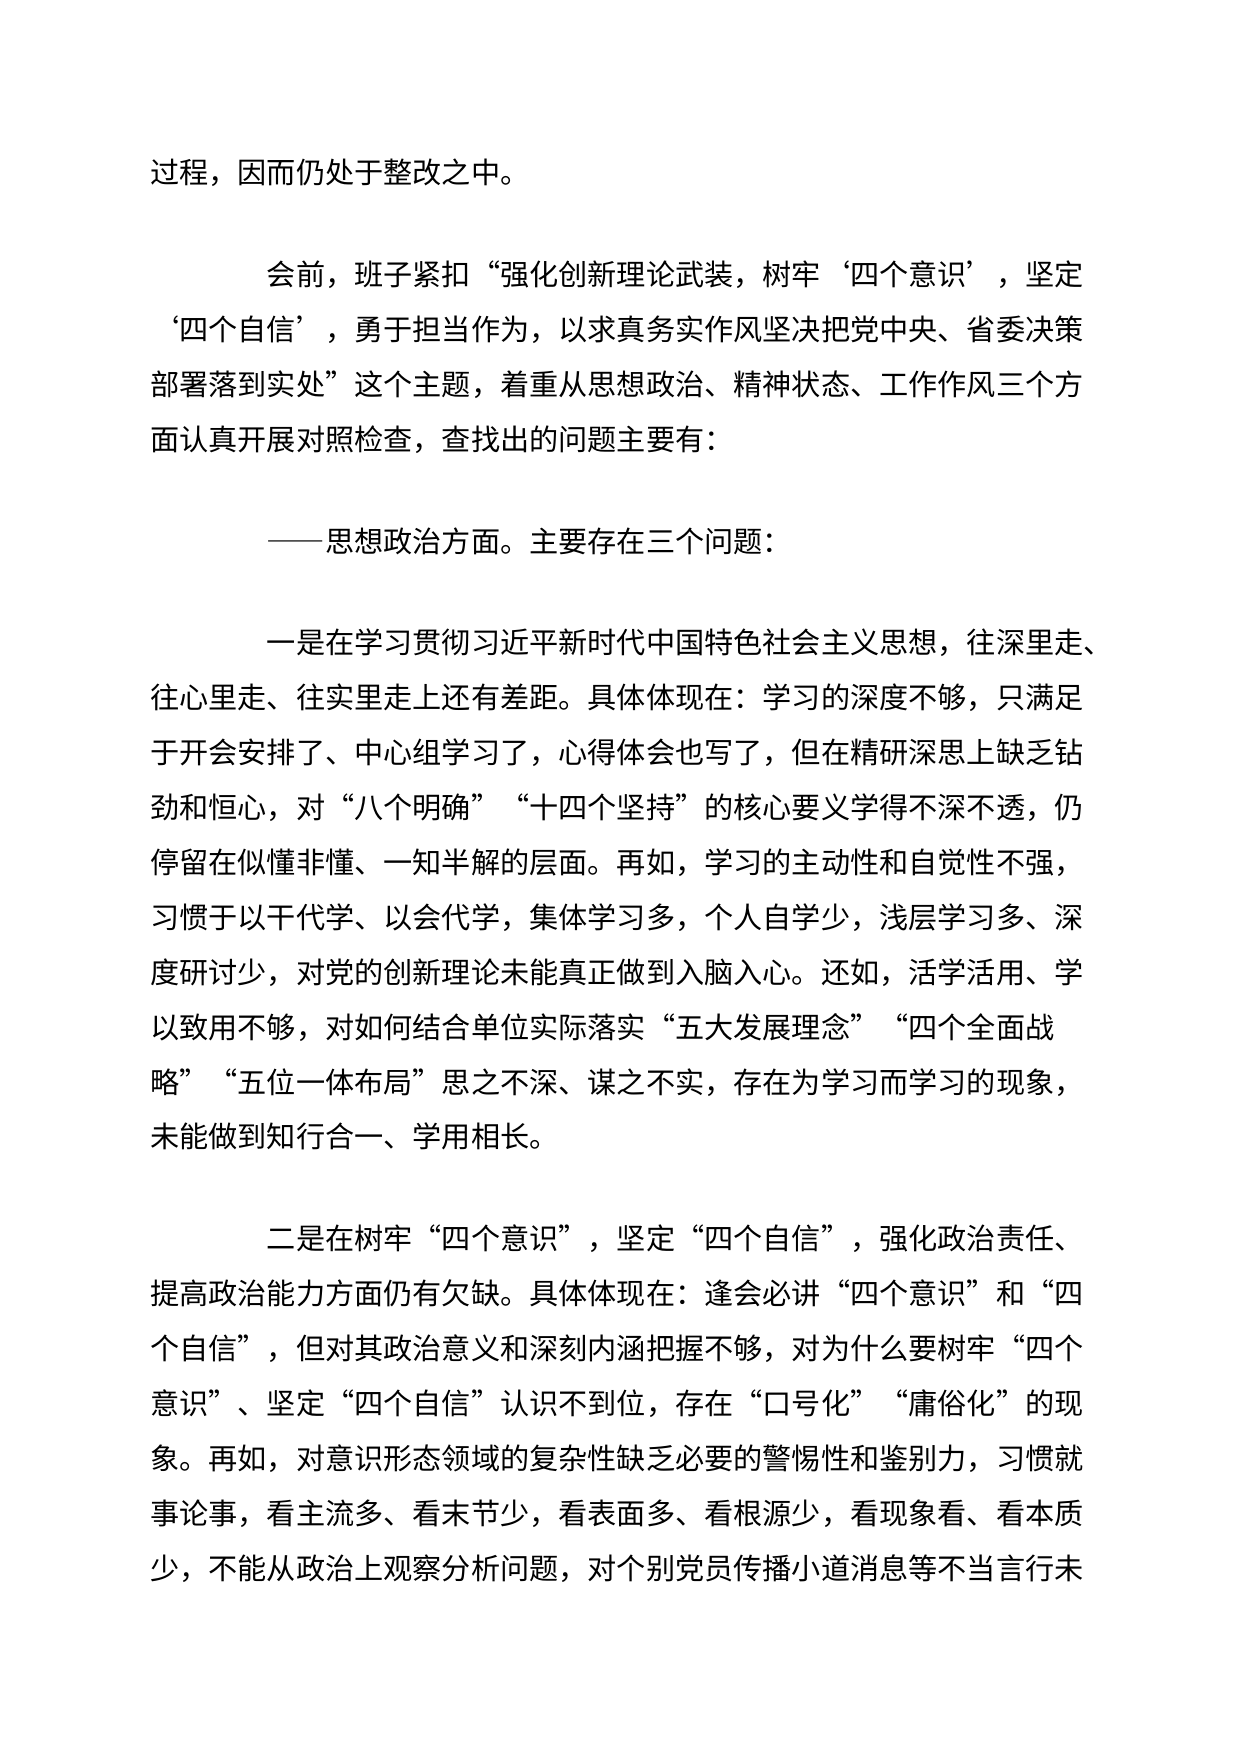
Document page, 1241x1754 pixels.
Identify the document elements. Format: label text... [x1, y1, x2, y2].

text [150, 1216, 1090, 1587]
text 一是在学习贯彻习近平新时代中国特色社会主义思想，往深里走、往心里走、往实里走上还有差距。具体体现在：学习的深度不够，只满足于开会安排了、中心组学习了，心得体会也写了，但在精研深思上缺乏钻劲和恒心，对“八个明确”“十四个坚持”的核心要义学得不深不透，仍停留在似懂非懂、一知半解的层面。再如，学习的主动性和自觉性不强，习惯于以干代学、以会代学，集体学习多，个人自学少，浅层学习多、深度研讨少，对党的创新理论未能真正做到入脑入心。还如，活学活用、学以致用不够，对如何结合单位实际落实“五大发展理念”“四个全面战略”“五位一体布局”思之不深、谋之不实，存在为学习而学习的现象，未能做到知行合一、学用相长。 [150, 620, 1090, 1156]
text ——思想政治方面。主要存在三个问题： [150, 518, 1090, 561]
text 会前，班子紧扣“强化创新理论武装，树牢‘四个意识’，坚定‘四个自信’，勇于担当作为，以求真务实作风坚决把党中央、省委决策部署落到实处”这个主题，着重从思想政治、精神状态、工作作风三个方面认真开展对照检查，查找出的问题主要有： [150, 252, 1090, 459]
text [150, 150, 1090, 192]
